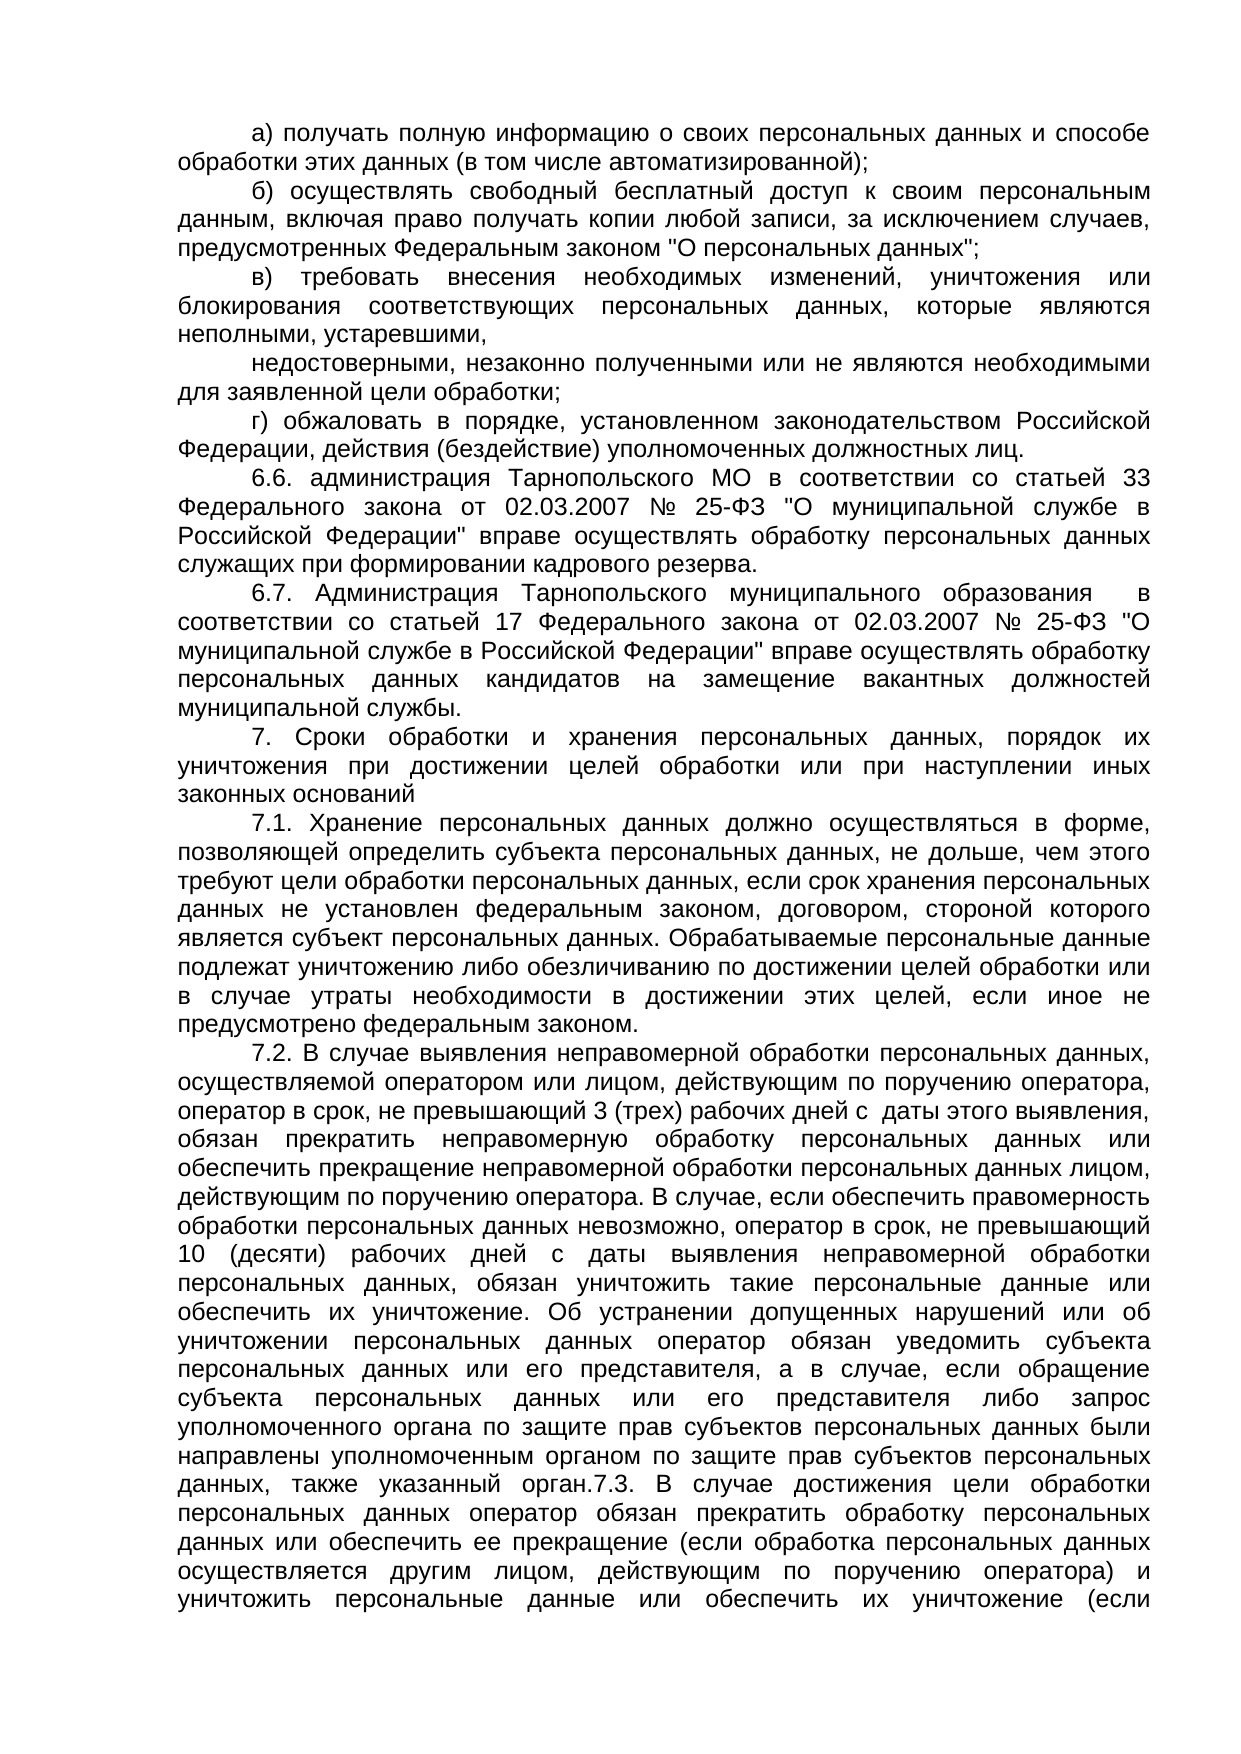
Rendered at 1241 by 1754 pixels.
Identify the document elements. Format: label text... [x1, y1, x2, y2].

text в) требовать внесения необходимых изменений, уничтожения или блокирования соответствующих персональных данных, которые являются неполными, устаревшими, [177, 262, 1152, 348]
text б) осуществлять свободный бесплатный доступ к своим персональным данным, включая право получать копии любой записи, за исключением случаев, предусмотренных Федеральным законом "О персональных данных"; [177, 176, 1152, 262]
text 6.6. администрация Тарнопольского МО в соответствии со статьей 33 Федерального закона от 02.03.2007 № 25-ФЗ "О муниципальной службе в Российской Федерации" вправе осуществлять обработку персональных данных служащих при формировании кадрового резерва. [177, 463, 1152, 578]
text недостоверными, незаконно полученными или не являются необходимыми для заявленной цели обработки; [177, 348, 1152, 406]
text 7.1. Хранение персональных данных должно осуществляться в форме, позволяющей определить субъекта персональных данных, не дольше, чем этого требуют цели обработки персональных данных, если срок хранения персональных данных не установлен федеральным законом, договором, стороной которого является субъект персональных данных. Обрабатываемые персональные данные подлежат уничтожению либо обезличиванию по достижении целей обработки или в случае утраты необходимости в достижении этих целей, если иное не предусмотрено федеральным законом. [177, 808, 1152, 1038]
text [177, 1038, 1152, 1613]
text г) обжаловать в порядке, установленном законодательством Российской Федерации, действия (бездействие) уполномоченных должностных лиц. [177, 406, 1152, 463]
text 7. Сроки обработки и хранения персональных данных, порядок их уничтожения при достижении целей обработки или при наступлении иных законных оснований [177, 722, 1152, 808]
text 6.7. Администрация Тарнопольского муниципального образования в соответствии со статьей 17 Федерального закона от 02.03.2007 № 25-ФЗ "О муниципальной службе в Российской Федерации" вправе осуществлять обработку персональных данных кандидатов на замещение вакантных должностей муниципальной службы. [177, 578, 1152, 722]
text а) получать полную информацию о своих персональных данных и способе обработки этих данных (в том числе автоматизированной); [177, 118, 1152, 176]
